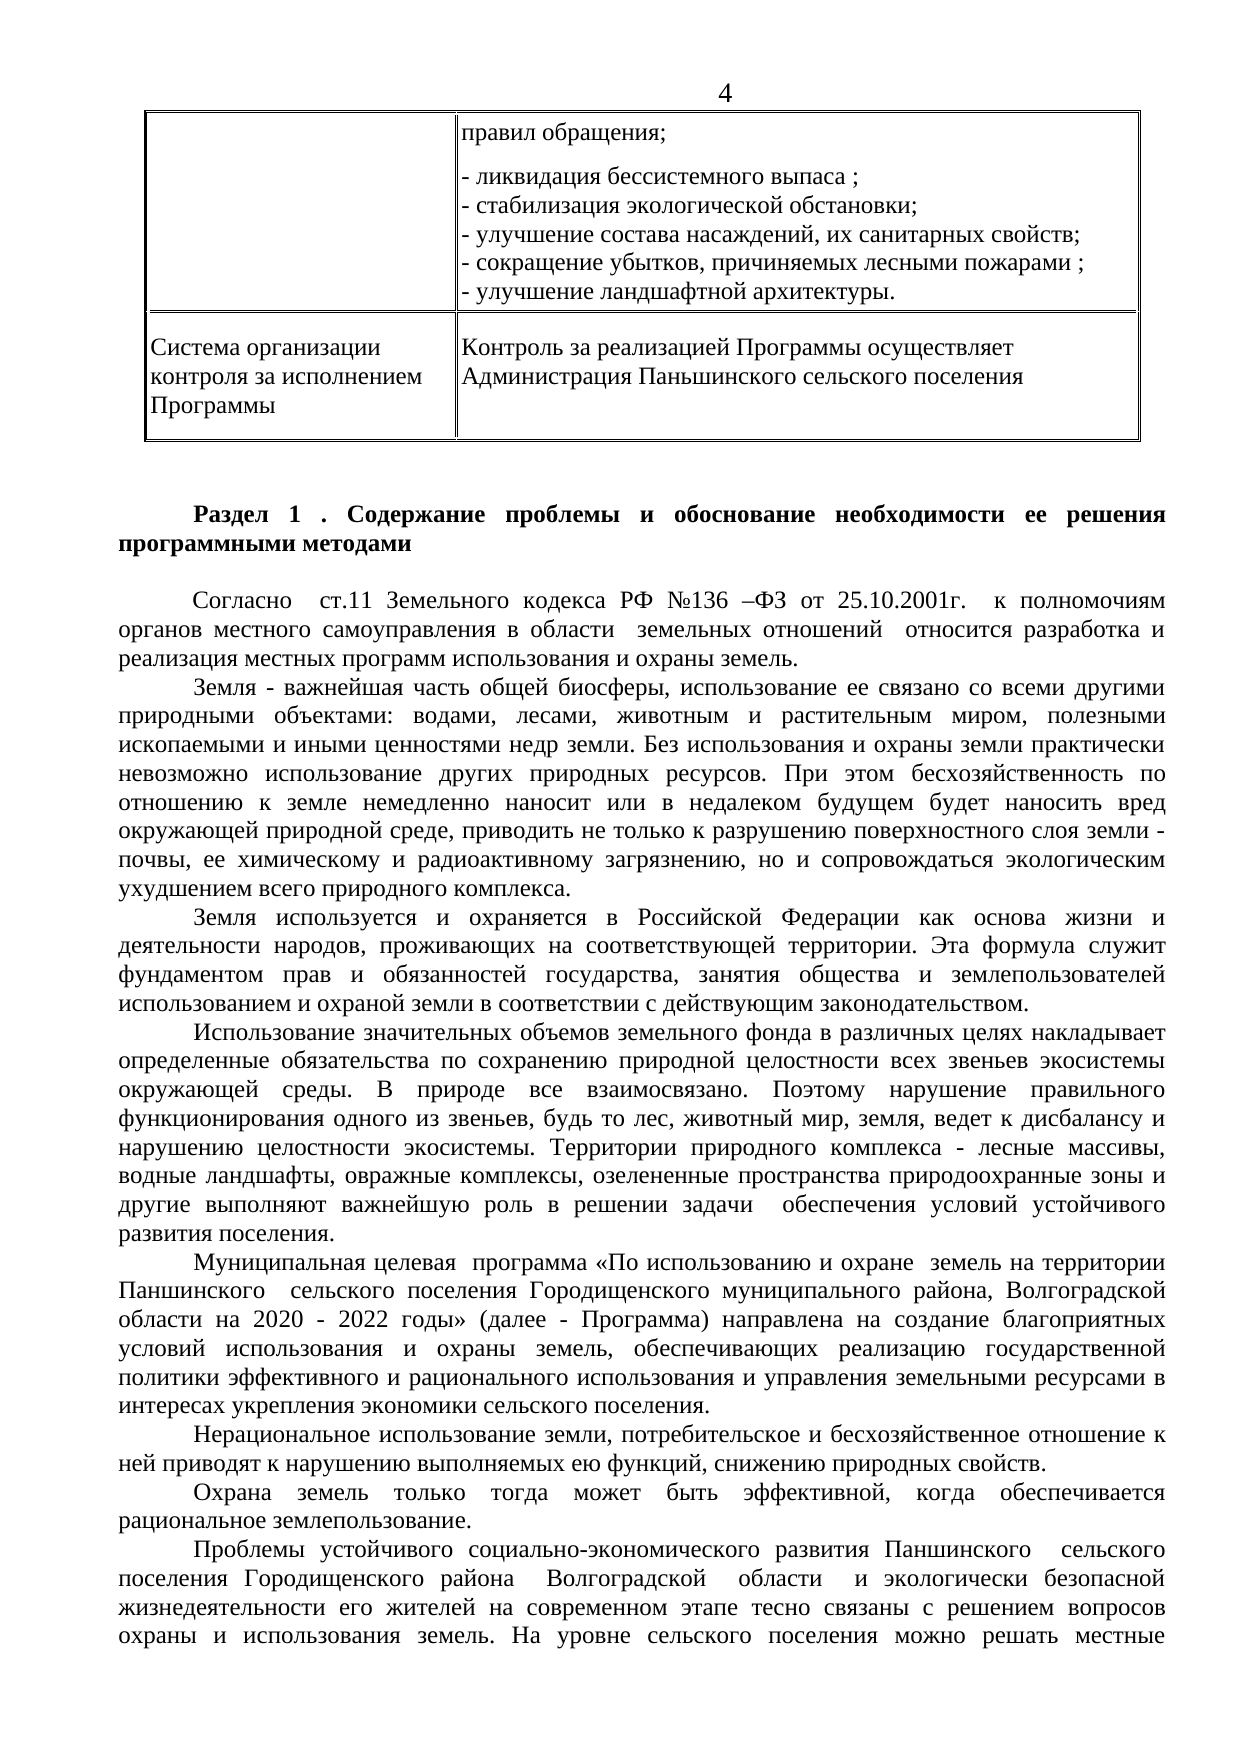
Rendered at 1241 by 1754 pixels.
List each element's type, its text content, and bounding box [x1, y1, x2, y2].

text Земля - важнейшая часть общей биосферы, использование ее связано со всеми другими природными объектами: водами, лесами, животным и растительным миром, полезными ископаемыми и иными ценностями недр земли. Без использования и охраны земли практически невозможно использование других природных ресурсов. При этом бесхозяйственность по отношению к земле немедленно наносит или в недалеком будущем будет наносить вред окружающей природной среде, приводить не только к разрушению поверхностного слоя земли - почвы, ее химическому и радиоактивному загрязнению, но и сопровождаться экологическим ухудшением всего природного комплекса. [118, 672, 1167, 902]
table_cell Контроль за реализацией Программы осуществляет Администрация Паньшинского сельского поселения [457, 310, 1138, 438]
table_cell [147, 113, 457, 309]
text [118, 1534, 1167, 1649]
text Раздел 1 . Содержание проблемы и обоснование необходимости ее решения программными методами [118, 499, 1167, 557]
table_cell Система организации контроля за исполнением Программы [147, 310, 457, 438]
text Муниципальная целевая программа «По использованию и охране земель на территории Паншинского сельского поселения Городищенского муниципального района, Волгоградской области на 2020 - 2022 годы» (далее - Программа) направлена на создание благоприятных условий использования и охраны земель, обеспечивающих реализацию государственной политики эффективного и рационального использования и управления земельными ресурсами в интересах укрепления экономики сельского поселения. [118, 1247, 1167, 1419]
text Согласно ст.11 Земельного кодекса РФ №136 –ФЗ от 25.10.2001г. к полномочиям органов местного самоуправления в области земельных отношений относится разработка и реализация местных программ использования и охраны земель. [118, 585, 1167, 672]
text Земля используется и охраняется в Российской Федерации как основа жизни и деятельности народов, проживающих на соответствующей территории. Эта формула служит фундаментом прав и обязанностей государства, занятия общества и землепользователей использованием и охраной земли в соответствии с действующим законодательством. [118, 902, 1167, 1017]
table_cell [457, 113, 1138, 309]
text Нерациональное использование земли, потребительское и бесхозяйственное отношение к ней приводят к нарушению выполняемых ею функций, снижению природных свойств. [118, 1419, 1167, 1477]
text Охрана земель только тогда может быть эффективной, когда обеспечивается рациональное землепользование. [118, 1477, 1167, 1534]
text Использование значительных объемов земельного фонда в различных целях накладывает определенные обязательства по сохранению природной целостности всех звеньев экосистемы окружающей среды. В природе все взаимосвязано. Поэтому нарушение правильного функционирования одного из звеньев, будь то лес, животный мир, земля, ведет к дисбалансу и нарушению целостности экосистемы. Территории природного комплекса - лесные массивы, водные ландшафты, овражные комплексы, озелененные пространства природоохранные зоны и другие выполняют важнейшую роль в решении задачи обеспечения условий устойчивого развития поселения. [118, 1017, 1167, 1247]
